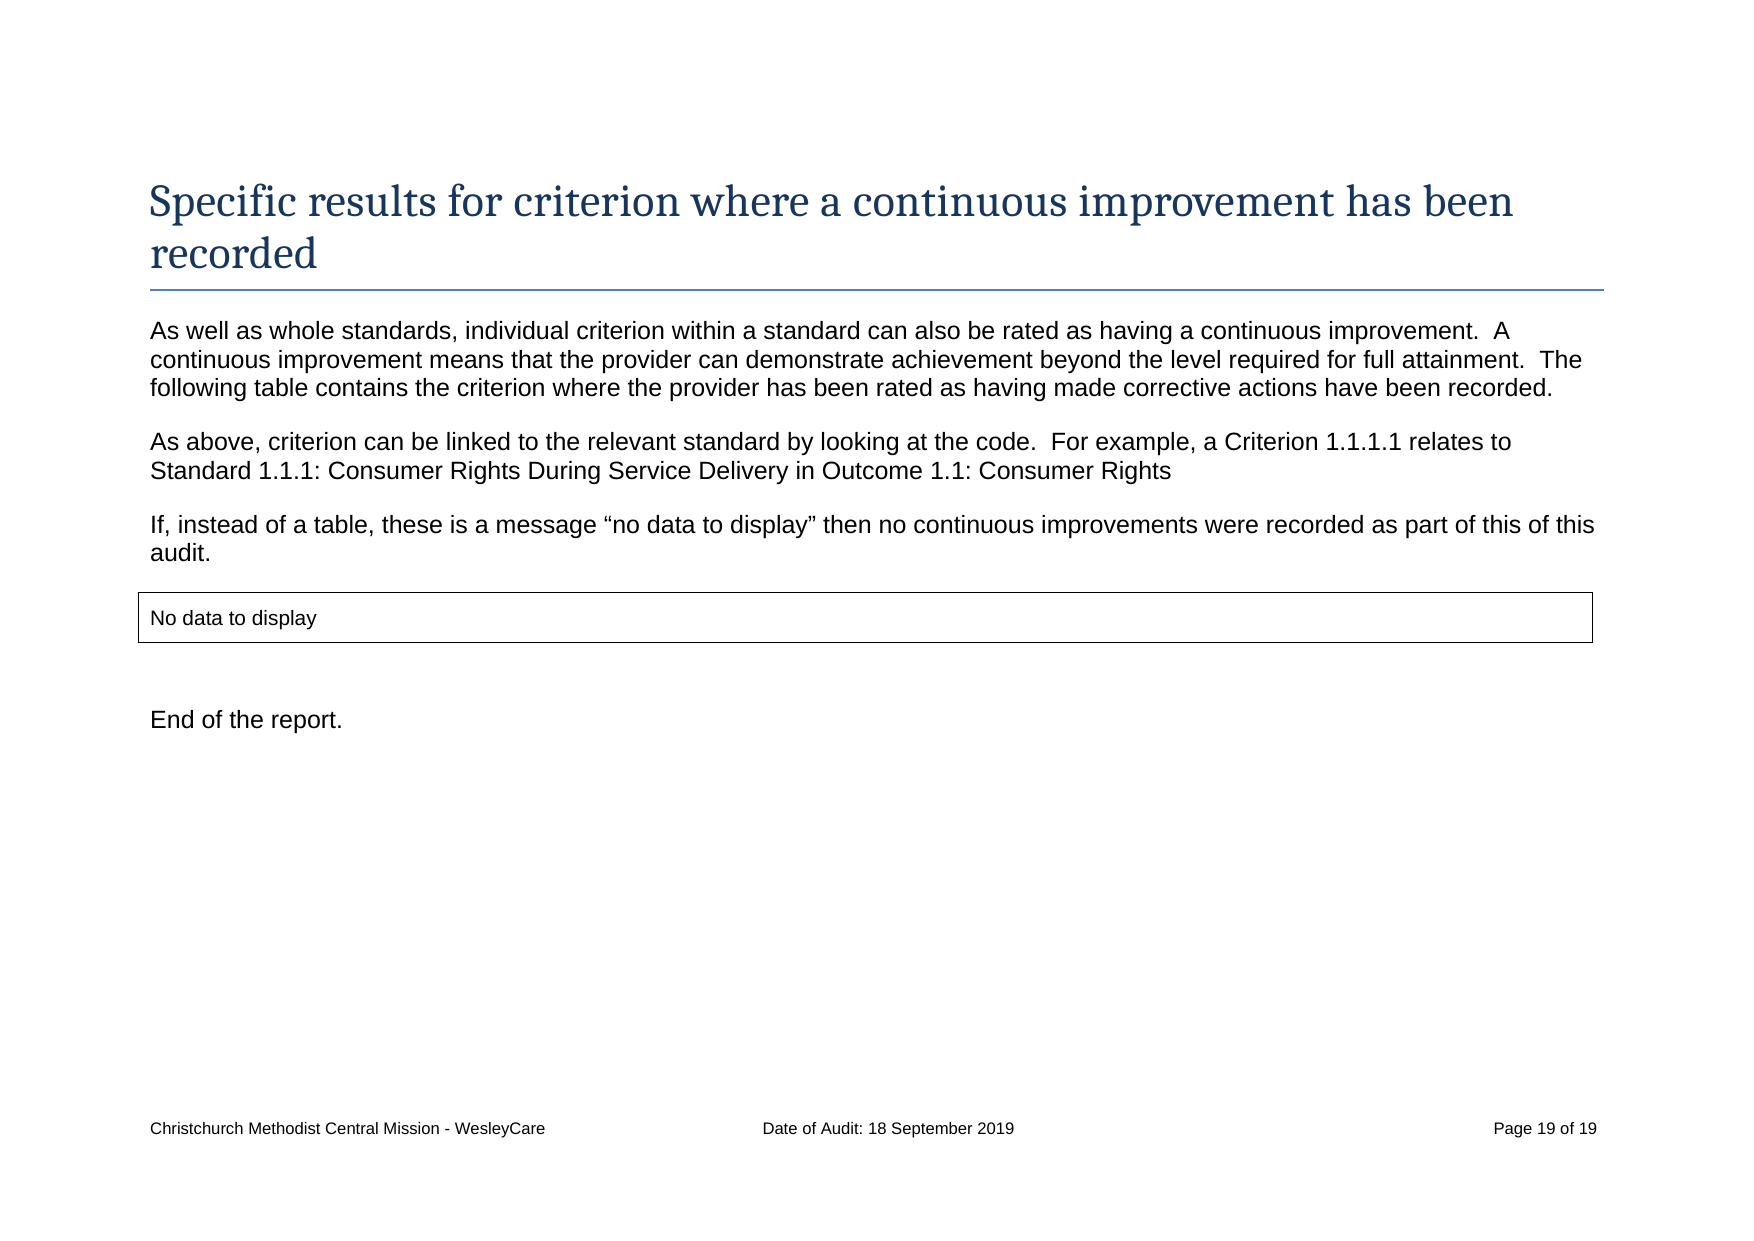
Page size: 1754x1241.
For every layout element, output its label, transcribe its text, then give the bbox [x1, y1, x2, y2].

text As well as whole standards, individual criterion within a standard can also be rated as having a continuous improvement. A continuous improvement means that the provider can demonstrate achievement beyond the level required for full attainment. The following table contains the criterion where the provider has been rated as having made corrective actions have been recorded. [150, 316, 1604, 402]
text End of the report. [150, 704, 1604, 733]
subtitle Specific results for criterion where a continuous improvement has been recorded [150, 175, 1604, 289]
text If, instead of a table, these is a message “no data to display” then no continuous improvements were recorded as part of this of this audit. [150, 509, 1604, 567]
text As above, criterion can be linked to the relevant standard by looking at the code. For example, a Criterion 1.1.1.1 relates to Standard 1.1.1: Consumer Rights During Service Delivery in Outcome 1.1: Consumer Rights [150, 427, 1604, 484]
table_header No data to display [139, 593, 1592, 642]
